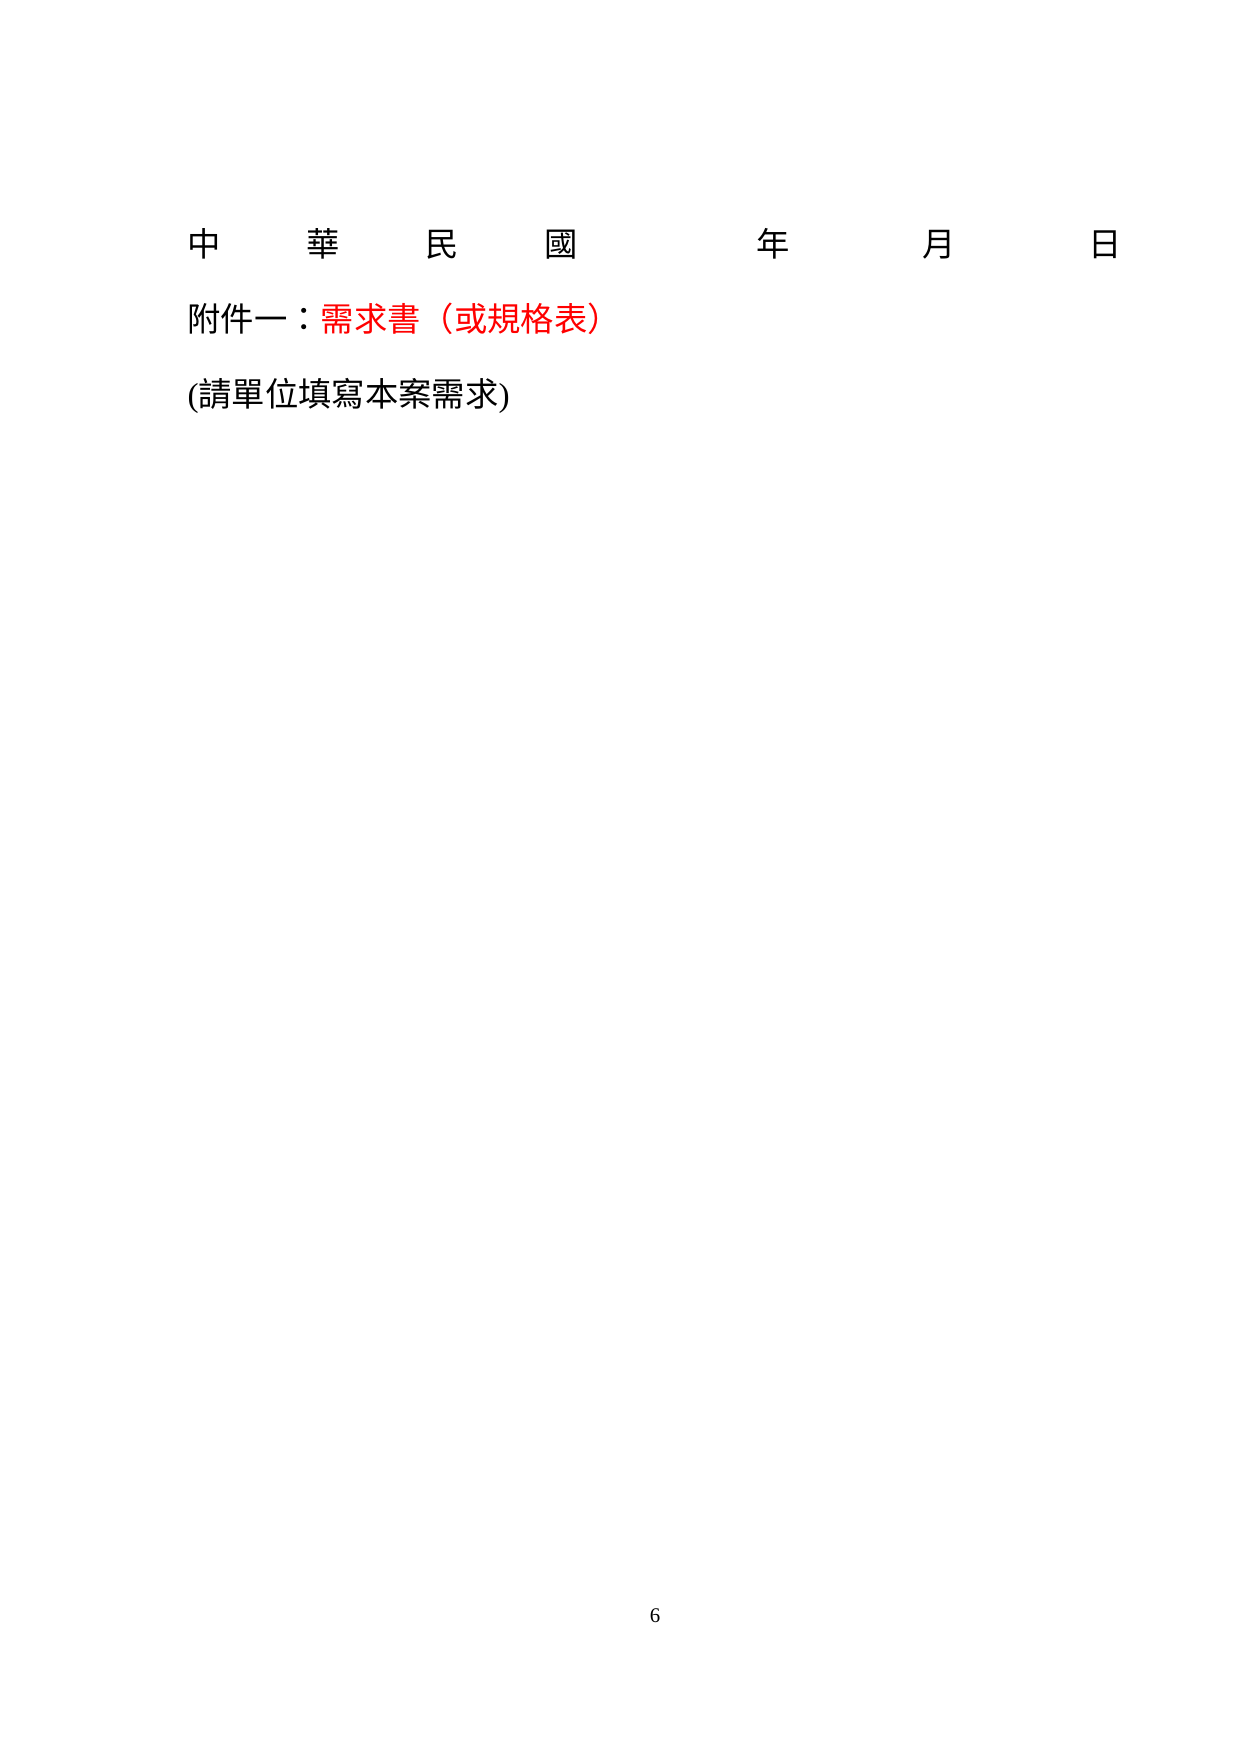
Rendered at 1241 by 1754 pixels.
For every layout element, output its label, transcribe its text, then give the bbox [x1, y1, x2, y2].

text (請單位填寫本案需求) [187, 354, 1122, 429]
text 中 華 民 國 年 月 日 [187, 204, 1122, 279]
text 附件一：需求書（或規格表） [187, 279, 1122, 354]
